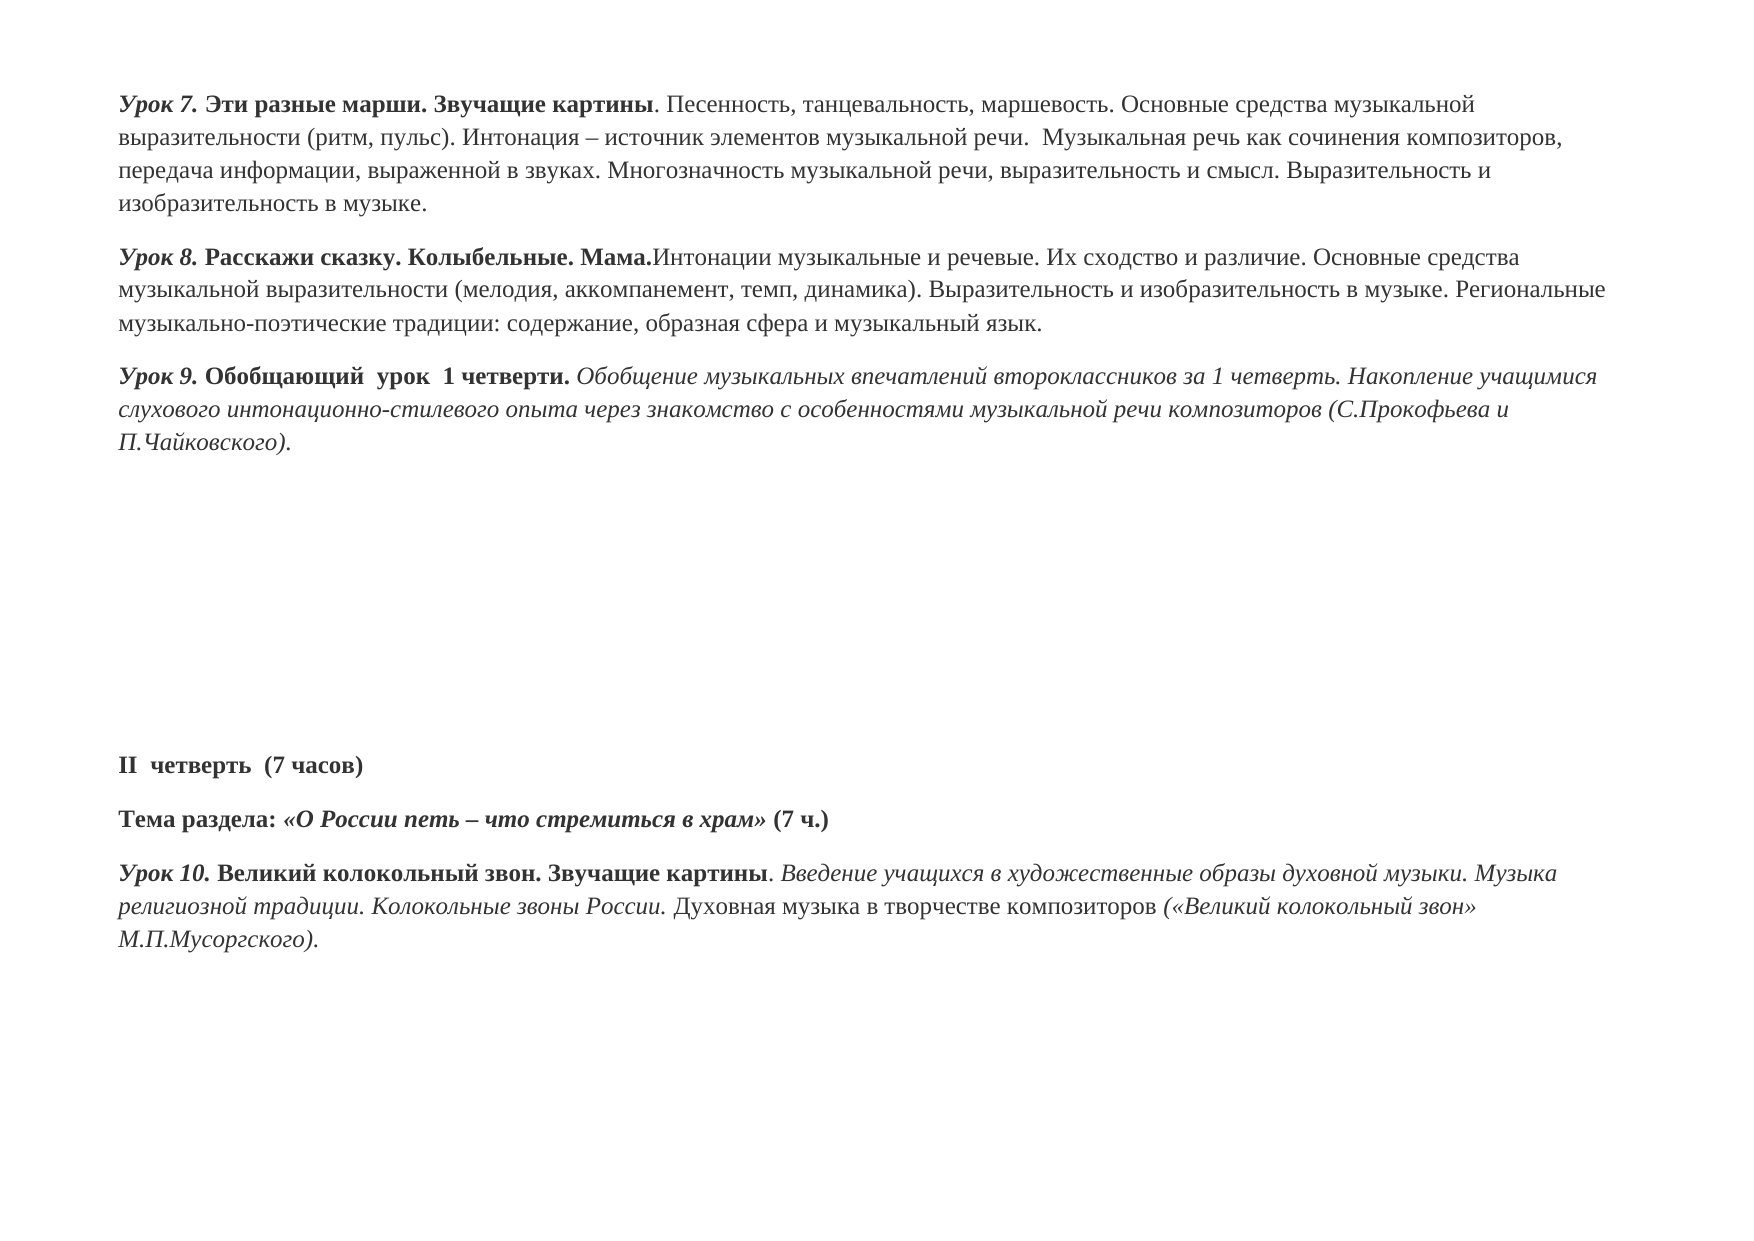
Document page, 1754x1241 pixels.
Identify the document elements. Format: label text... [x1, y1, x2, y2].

text Урок 7. Эти разные марши. Звучащие картины. Песенность, танцевальность, маршевость. Основные средства музыкальной выразительности (ритм, пульс). Интонация – источник элементов музыкальной речи. Музыкальная речь как сочинения композиторов, передача информации, выраженной в звуках. Многозначность музыкальной речи, выразительность и смысл. Выразительность и изобразительность в музыке. [118, 89, 1636, 216]
text Урок 9. Обобщающий урок 1 четверти. Обобщение музыкальных впечатлений второклассников за 1 четверть. Накопление учащимися слухового интонационно-стилевого опыта через знакомство с особенностями музыкальной речи композиторов (С.Прокофьева и П.Чайковского). [118, 361, 1636, 456]
text Урок 8. Расскажи сказку. Колыбельные. Мама.Интонации музыкальные и речевые. Их сходство и различие. Основные средства музыкальной выразительности (мелодия, аккомпанемент, темп, динамика). Выразительность и изобразительность в музыке. Региональные музыкально-поэтические традиции: содержание, образная сфера и музыкальный язык. [118, 242, 1636, 336]
text II четверть (7 часов) [118, 751, 1636, 779]
text Тема раздела: «О России петь – что стремиться в храм» (7 ч.) [118, 804, 1636, 833]
text Урок 10. Великий колокольный звон. Звучащие картины. Введение учащихся в художественные образы духовной музыки. Музыка религиозной традиции. Колокольные звоны России. Духовная музыка в творчестве композиторов («Великий колокольный звон» М.П.Мусоргского). [118, 858, 1636, 953]
